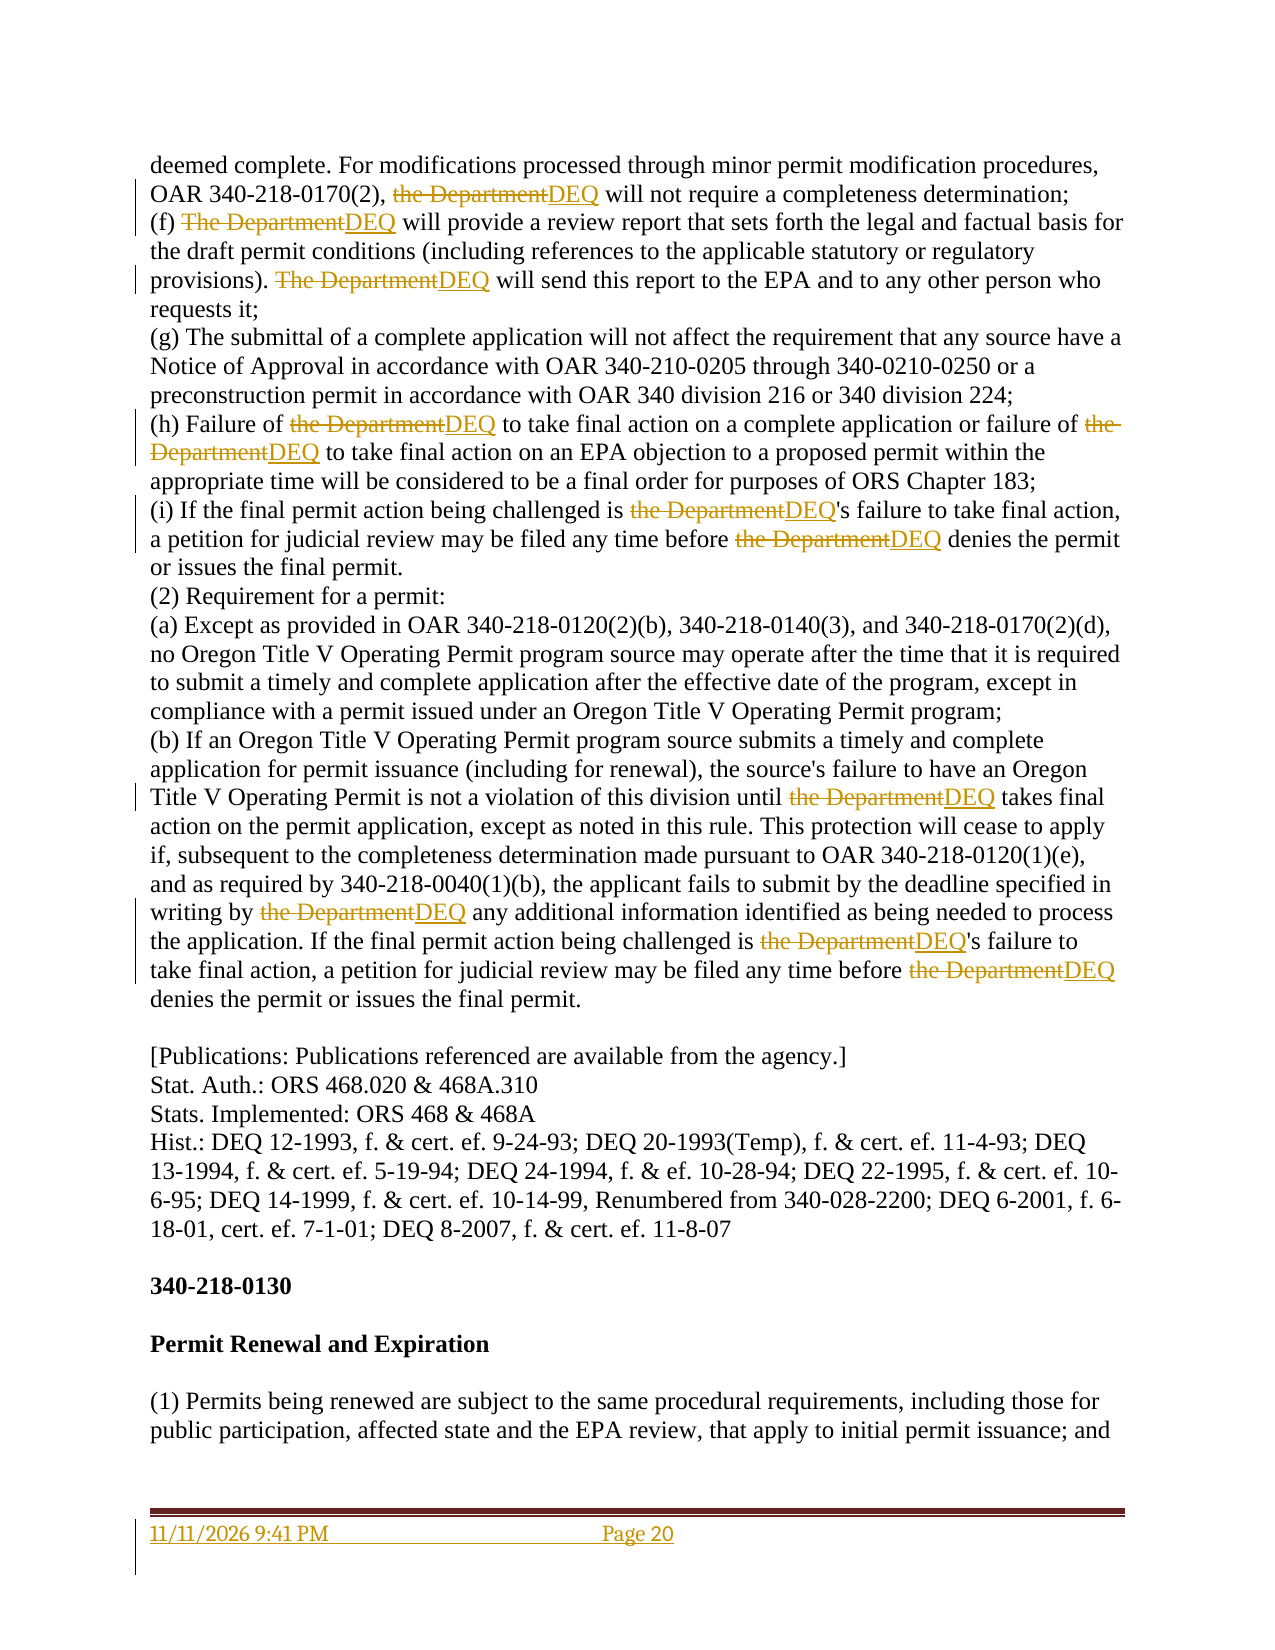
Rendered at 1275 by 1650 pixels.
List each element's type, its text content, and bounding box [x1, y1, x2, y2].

text Permit Renewal and Expiration [150, 1329, 1125, 1357]
text (g) The submittal of a complete application will not affect the requirement that any source have a Notice of Approval in accordance with OAR 340-210-0205 through 340-0210-0250 or a preconstruction permit in accordance with OAR 340 division 216 or 340 division 224; [150, 322, 1125, 409]
text (2) Requirement for a permit: [150, 581, 1125, 610]
text (i) If the final permit action being challenged is 's failure to take final action, a petition for judicial review may be filed any time before denies the permit or issues the final permit. [150, 495, 1125, 581]
text (h) Failure of to take final action on a complete application or failure of to take final action on an EPA objection to a proposed permit within the appropriate time will be considered to be a final order for purposes of ORS Chapter 183; [150, 409, 1125, 495]
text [150, 150, 1125, 207]
text [Publications: Publications referenced are available from the agency.] [150, 1041, 1125, 1070]
text (1) Permits being renewed are subject to the same procedural requirements, including those for public participation, affected state and the EPA review, that apply to initial permit issuance; and [150, 1386, 1125, 1444]
text 340-218-0130 [150, 1271, 1125, 1300]
text (f) will provide a review report that sets forth the legal and factual basis for the draft permit conditions (including references to the applicable statutory or regulatory provisions). will send this report to the EPA and to any other person who requests it; [150, 207, 1125, 322]
text Stat. Auth.: ORS 468.020 & 468A.310 Stats. Implemented: ORS 468 & 468A Hist.: DEQ 12-1993, f. & cert. ef. 9-24-93; DEQ 20-1993(Temp), f. & cert. ef. 11-4-93; DEQ 13-1994, f. & cert. ef. 5-19-94; DEQ 24-1994, f. & ef. 10-28-94; DEQ 22-1995, f. & cert. ef. 10-6-95; DEQ 14-1999, f. & cert. ef. 10-14-99, Renumbered from 340-028-2200; DEQ 6-2001, f. 6-18-01, cert. ef. 7-1-01; DEQ 8-2007, f. & cert. ef. 11-8-07 [150, 1070, 1125, 1242]
text (b) If an Oregon Title V Operating Permit program source submits a timely and complete application for permit issuance (including for renewal), the source's failure to have an Oregon Title V Operating Permit is not a violation of this division until takes final action on the permit application, except as noted in this rule. This protection will cease to apply if, subsequent to the completeness determination made pursuant to OAR 340-218-0120(1)(e), and as required by 340-218-0040(1)(b), the applicant fails to submit by the deadline specified in writing by any additional information identified as being needed to process the application. If the final permit action being challenged is 's failure to take final action, a petition for judicial review may be filed any time before denies the permit or issues the final permit. [150, 725, 1125, 1012]
text (a) Except as provided in OAR 340-218-0120(2)(b), 340-218-0140(3), and 340-218-0170(2)(d), no Oregon Title V Operating Permit program source may operate after the time that it is required to submit a timely and complete application after the effective date of the program, except in compliance with a permit issued under an Oregon Title V Operating Permit program; [150, 610, 1125, 725]
